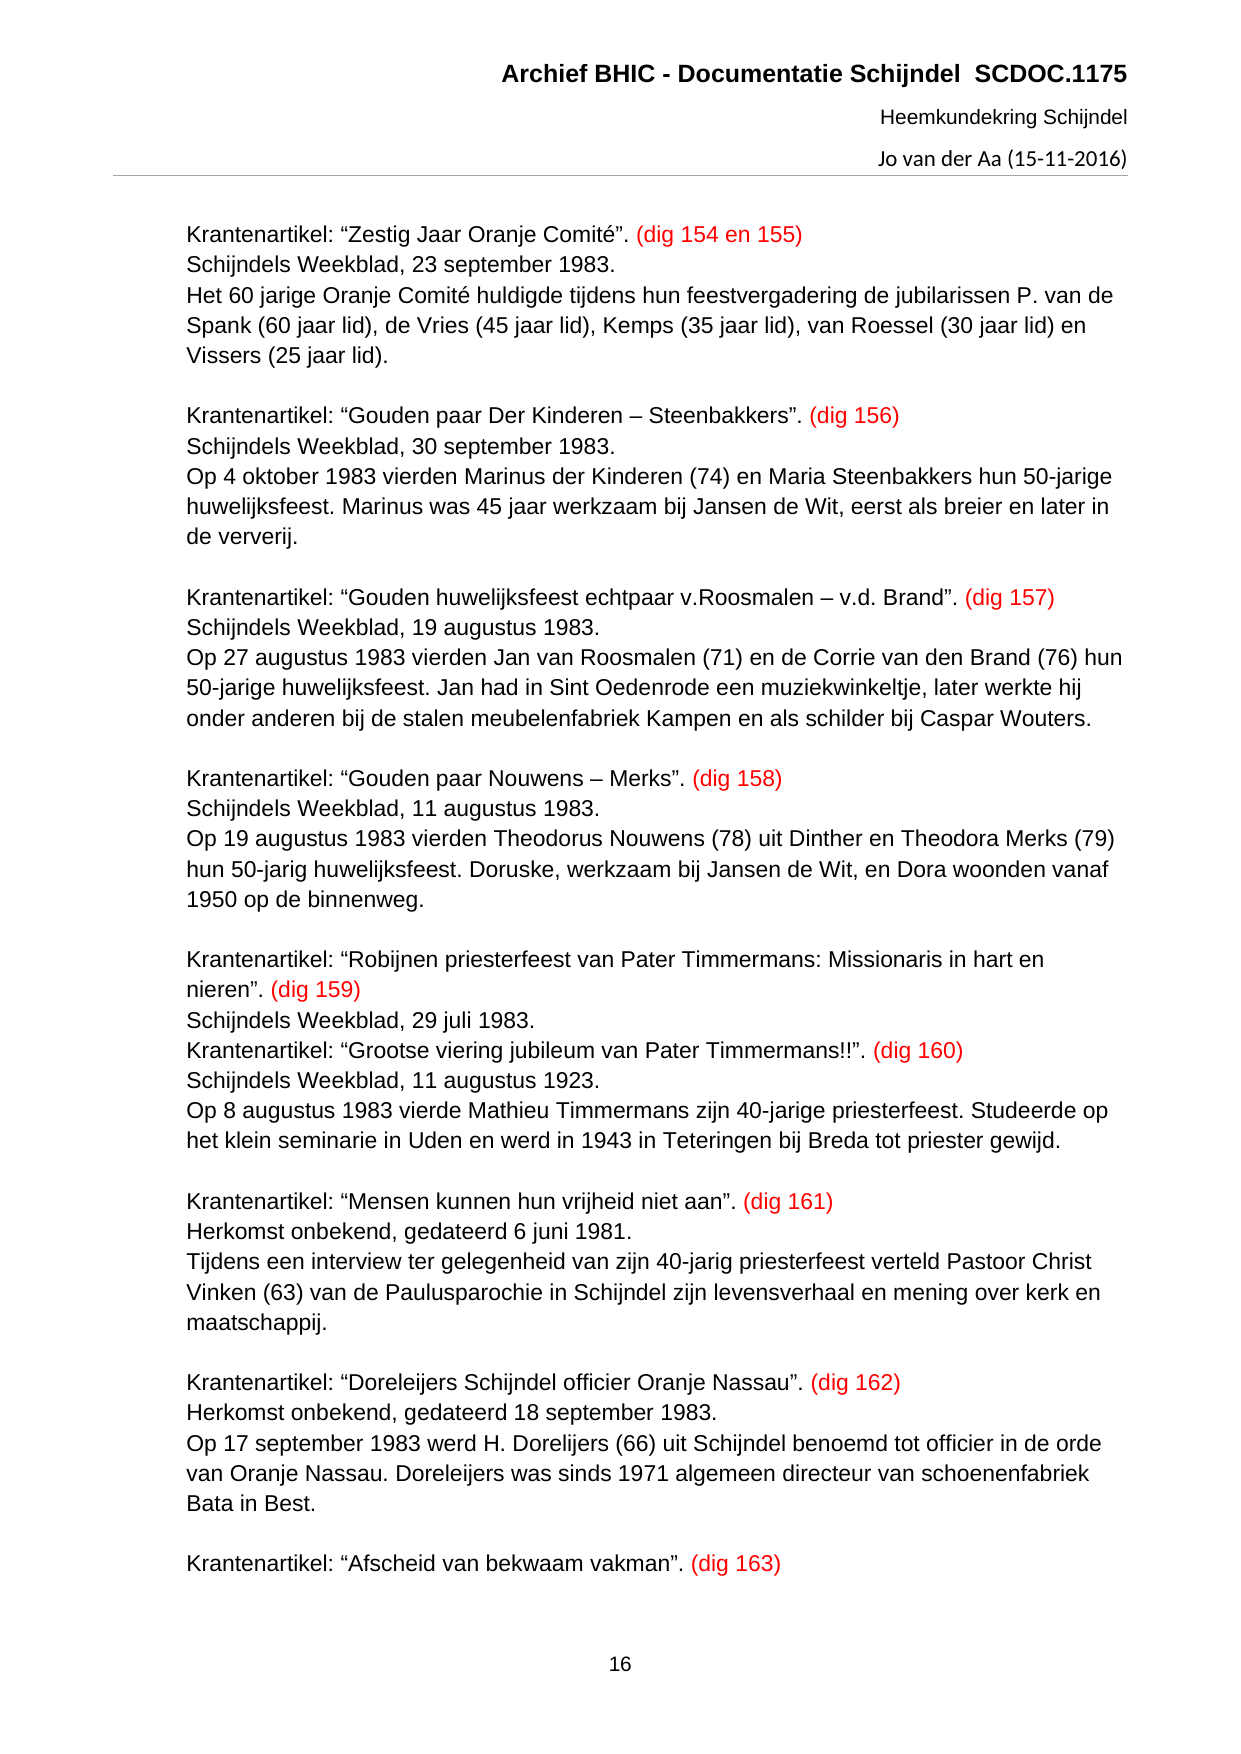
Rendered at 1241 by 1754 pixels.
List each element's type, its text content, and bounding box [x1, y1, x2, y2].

text Schijndels Weekblad, 19 augustus 1983. [186, 614, 1128, 640]
text Krantenartikel: “Zestig Jaar Oranje Comité”. (dig 154 en 155) [186, 221, 1128, 247]
text Krantenartikel: “Robijnen priesterfeest van Pater Timmermans: Missionaris in hart en nieren”. (dig 159) [186, 946, 1128, 1003]
text Krantenartikel: “Afscheid van bekwaam vakman”. (dig 163) [186, 1550, 1128, 1577]
text Schijndels Weekblad, 23 september 1983. [186, 251, 1128, 278]
text Schijndels Weekblad, 30 september 1983. [186, 433, 1128, 459]
text Tijdens een interview ter gelegenheid van zijn 40-jarig priesterfeest verteld Pastoor Christ Vinken (63) van de Paulusparochie in Schijndel zijn levensverhaal en mening over kerk en maatschappij. [186, 1248, 1128, 1335]
text Krantenartikel: “Gouden paar Nouwens – Merks”. (dig 158) [186, 765, 1128, 791]
text Krantenartikel: “Gouden huwelijksfeest echtpaar v.Roosmalen – v.d. Brand”. (dig 157) [186, 584, 1128, 610]
text Op 8 augustus 1983 vierde Mathieu Timmermans zijn 40-jarige priesterfeest. Studeerde op het klein seminarie in Uden en werd in 1943 in Teteringen bij Breda tot priester gewijd. [186, 1097, 1128, 1154]
text Herkomst onbekend, gedateerd 18 september 1983. [186, 1399, 1128, 1426]
text Op 17 september 1983 werd H. Dorelijers (66) uit Schijndel benoemd tot officier in de orde van Oranje Nassau. Doreleijers was sinds 1971 algemeen directeur van schoenenfabriek Bata in Best. [186, 1429, 1128, 1516]
text Op 27 augustus 1983 vierden Jan van Roosmalen (71) en de Corrie van den Brand (76) hun 50-jarige huwelijksfeest. Jan had in Sint Oedenrode een muziekwinkeltje, later werkte hij onder anderen bij de stalen meubelenfabriek Kampen en als schilder bij Caspar Wouters. [186, 644, 1128, 731]
text Op 4 oktober 1983 vierden Marinus der Kinderen (74) en Maria Steenbakkers hun 50-jarige huwelijksfeest. Marinus was 45 jaar werkzaam bij Jansen de Wit, eerst als breier en later in de ververij. [186, 463, 1128, 549]
text Krantenartikel: “Mensen kunnen hun vrijheid niet aan”. (dig 161) [186, 1188, 1128, 1214]
text Het 60 jarige Oranje Comité huldigde tijdens hun feestvergadering de jubilarissen P. van de Spank (60 jaar lid), de Vries (45 jaar lid), Kemps (35 jaar lid), van Roessel (30 jaar lid) en Vissers (25 jaar lid). [186, 282, 1128, 368]
text Krantenartikel: “Gouden paar Der Kinderen – Steenbakkers”. (dig 156) [186, 402, 1128, 429]
text Op 19 augustus 1983 vierden Theodorus Nouwens (78) uit Dinther en Theodora Merks (79) hun 50-jarig huwelijksfeest. Doruske, werkzaam bij Jansen de Wit, en Dora woonden vanaf 1950 op de binnenweg. [186, 825, 1128, 912]
text Krantenartikel: “Doreleijers Schijndel officier Oranje Nassau”. (dig 162) [186, 1369, 1128, 1395]
text Schijndels Weekblad, 11 augustus 1923. [186, 1067, 1128, 1093]
text Herkomst onbekend, gedateerd 6 juni 1981. [186, 1218, 1128, 1244]
text Schijndels Weekblad, 11 augustus 1983. [186, 795, 1128, 821]
text Schijndels Weekblad, 29 juli 1983. [186, 1007, 1128, 1033]
text Krantenartikel: “Grootse viering jubileum van Pater Timmermans!!”. (dig 160) [186, 1037, 1128, 1063]
